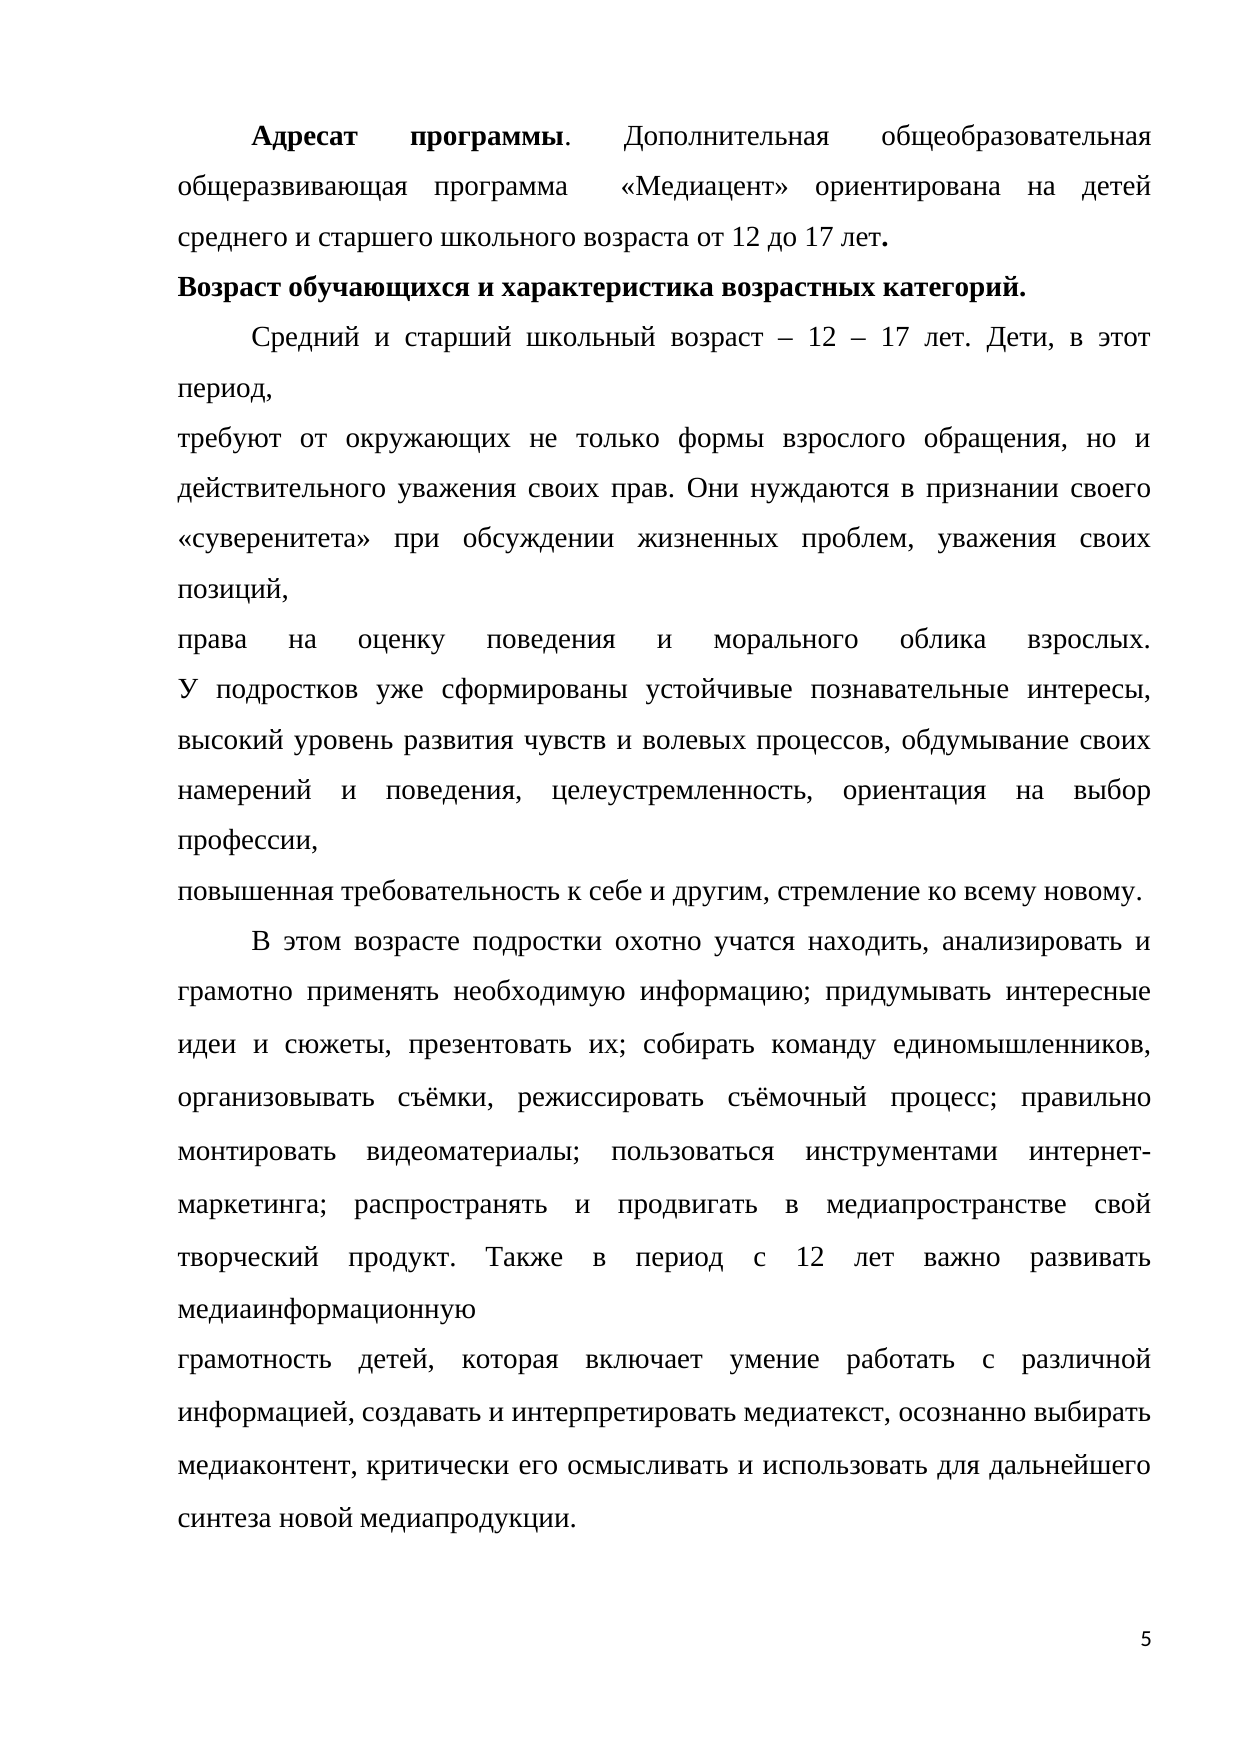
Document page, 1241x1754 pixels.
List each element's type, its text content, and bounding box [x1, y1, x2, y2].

text В этом возрасте подростки охотно учатся находить, анализировать и грамотно применять необходимую информацию; придумывать интересные идеи и сюжеты, презентовать их; собирать команду единомышленников, организовывать съёмки, режиссировать съёмочный процесс; правильно монтировать видеоматериалы; пользоваться инструментами интернет-маркетинга; распространять и продвигать в медиапространстве свой творческий продукт. Также в период с 12 лет важно развивать медиаинформационную грамотность детей, которая включает умение работать с различной информацией, создавать и интерпретировать медиатекст, осознанно выбирать медиаконтент, критически его осмысливать и использовать для дальнейшего синтеза новой медиапродукции. [177, 923, 1152, 1535]
text Адресат программы. Дополнительная общеобразовательная общеразвивающая программа «Медиацент» ориентирована на детей среднего и старшего школьного возраста от 12 до 17 лет. [177, 118, 1152, 252]
text Средний и старший школьный возраст – 12 – 17 лет. Дети, в этот период, требуют от окружающих не только формы взрослого обращения, но и действительного уважения своих прав. Они нуждаются в признании своего «суверенитета» при обсуждении жизненных проблем, уважения своих позиций, права на оценку поведения и морального облика взрослых. У подростков уже сформированы устойчивые познавательные интересы, высокий уровень развития чувств и волевых процессов, обдумывание своих намерений и поведения, целеустремленность, ориентация на выбор профессии, повышенная требовательность к себе и другим, стремление ко всему новому. [177, 319, 1152, 906]
text Возраст обучающихся и характеристика возрастных категорий. [177, 269, 1152, 303]
